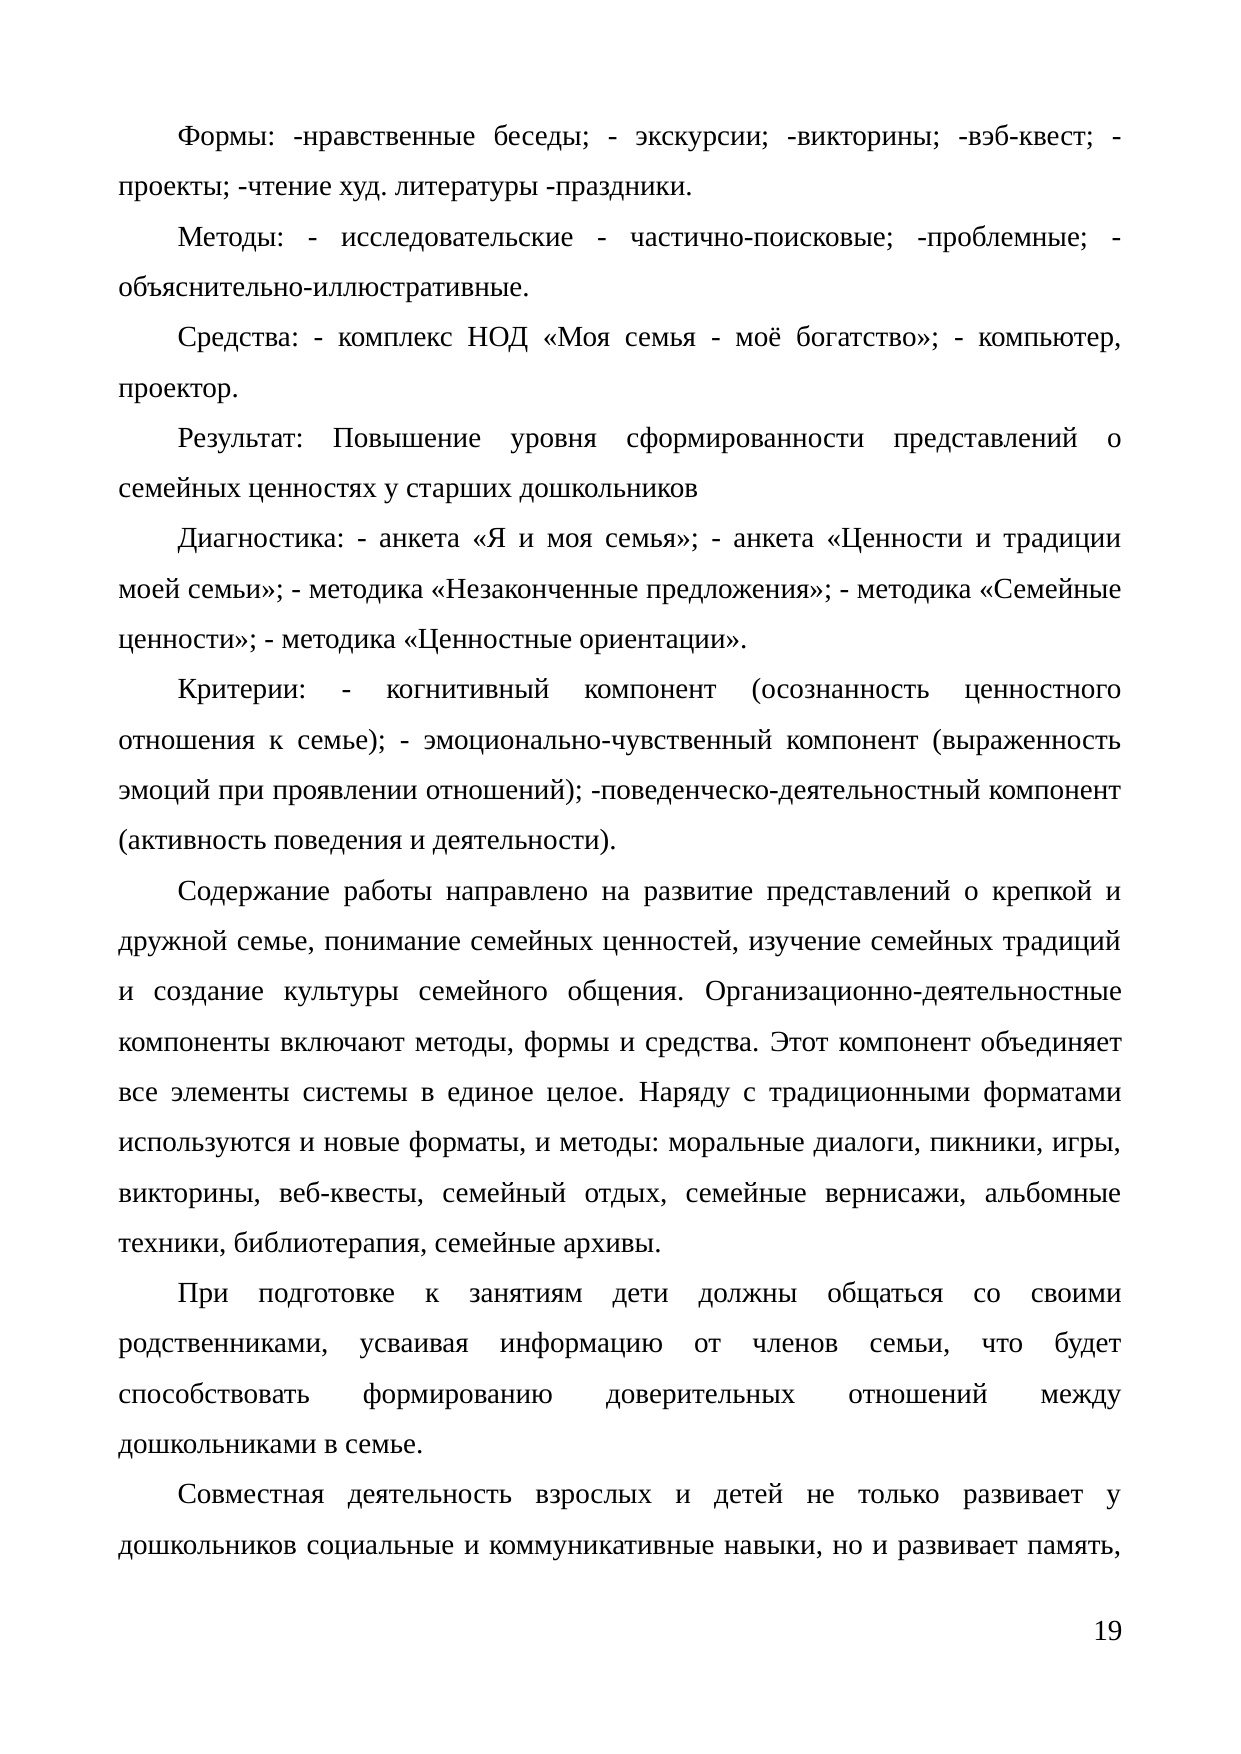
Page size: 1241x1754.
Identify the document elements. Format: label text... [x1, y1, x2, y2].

text Результат: Повышение уровня сформированности представлений о семейных ценностях у старших дошкольников [118, 420, 1122, 504]
text Содержание работы направлено на развитие представлений о крепкой и дружной семье, понимание семейных ценностей, изучение семейных традиций и создание культуры семейного общения. Организационно-деятельностные компоненты включают методы, формы и средства. Этот компонент объединяет все элементы системы в единое целое. Наряду с традиционными форматами используются и новые форматы, и методы: моральные диалоги, пикники, игры, викторины, веб-квесты, семейный отдых, семейные вернисажи, альбомные техники, библиотерапия, семейные архивы. [118, 873, 1122, 1258]
text Методы: - исследовательские - частично-поисковые; -проблемные; -объяснительно-иллюстративные. [118, 219, 1122, 303]
text Критерии: - когнитивный компонент (осознанность ценностного отношения к семье); - эмоционально-чувственный компонент (выраженность эмоций при проявлении отношений); -поведенческо-деятельностный компонент (активность поведения и деятельности). [118, 672, 1122, 856]
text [118, 1477, 1122, 1560]
text Средства: - комплекс НОД «Моя семья - моё богатство»; - компьютер, проектор. [118, 319, 1122, 403]
text Формы: -нравственные беседы; - экскурсии; -викторины; -вэб-квест; -проекты; -чтение худ. литературы -праздники. [118, 118, 1122, 202]
text При подготовке к занятиям дети должны общаться со своими родственниками, усваивая информацию от членов семьи, что будет способствовать формированию доверительных отношений между дошкольниками в семье. [118, 1275, 1122, 1460]
text Диагностика: - анкета «Я и моя семья»; - анкета «Ценности и традиции моей семьи»; - методика «Незаконченные предложения»; - методика «Семейные ценности»; - методика «Ценностные ориентации». [118, 521, 1122, 655]
